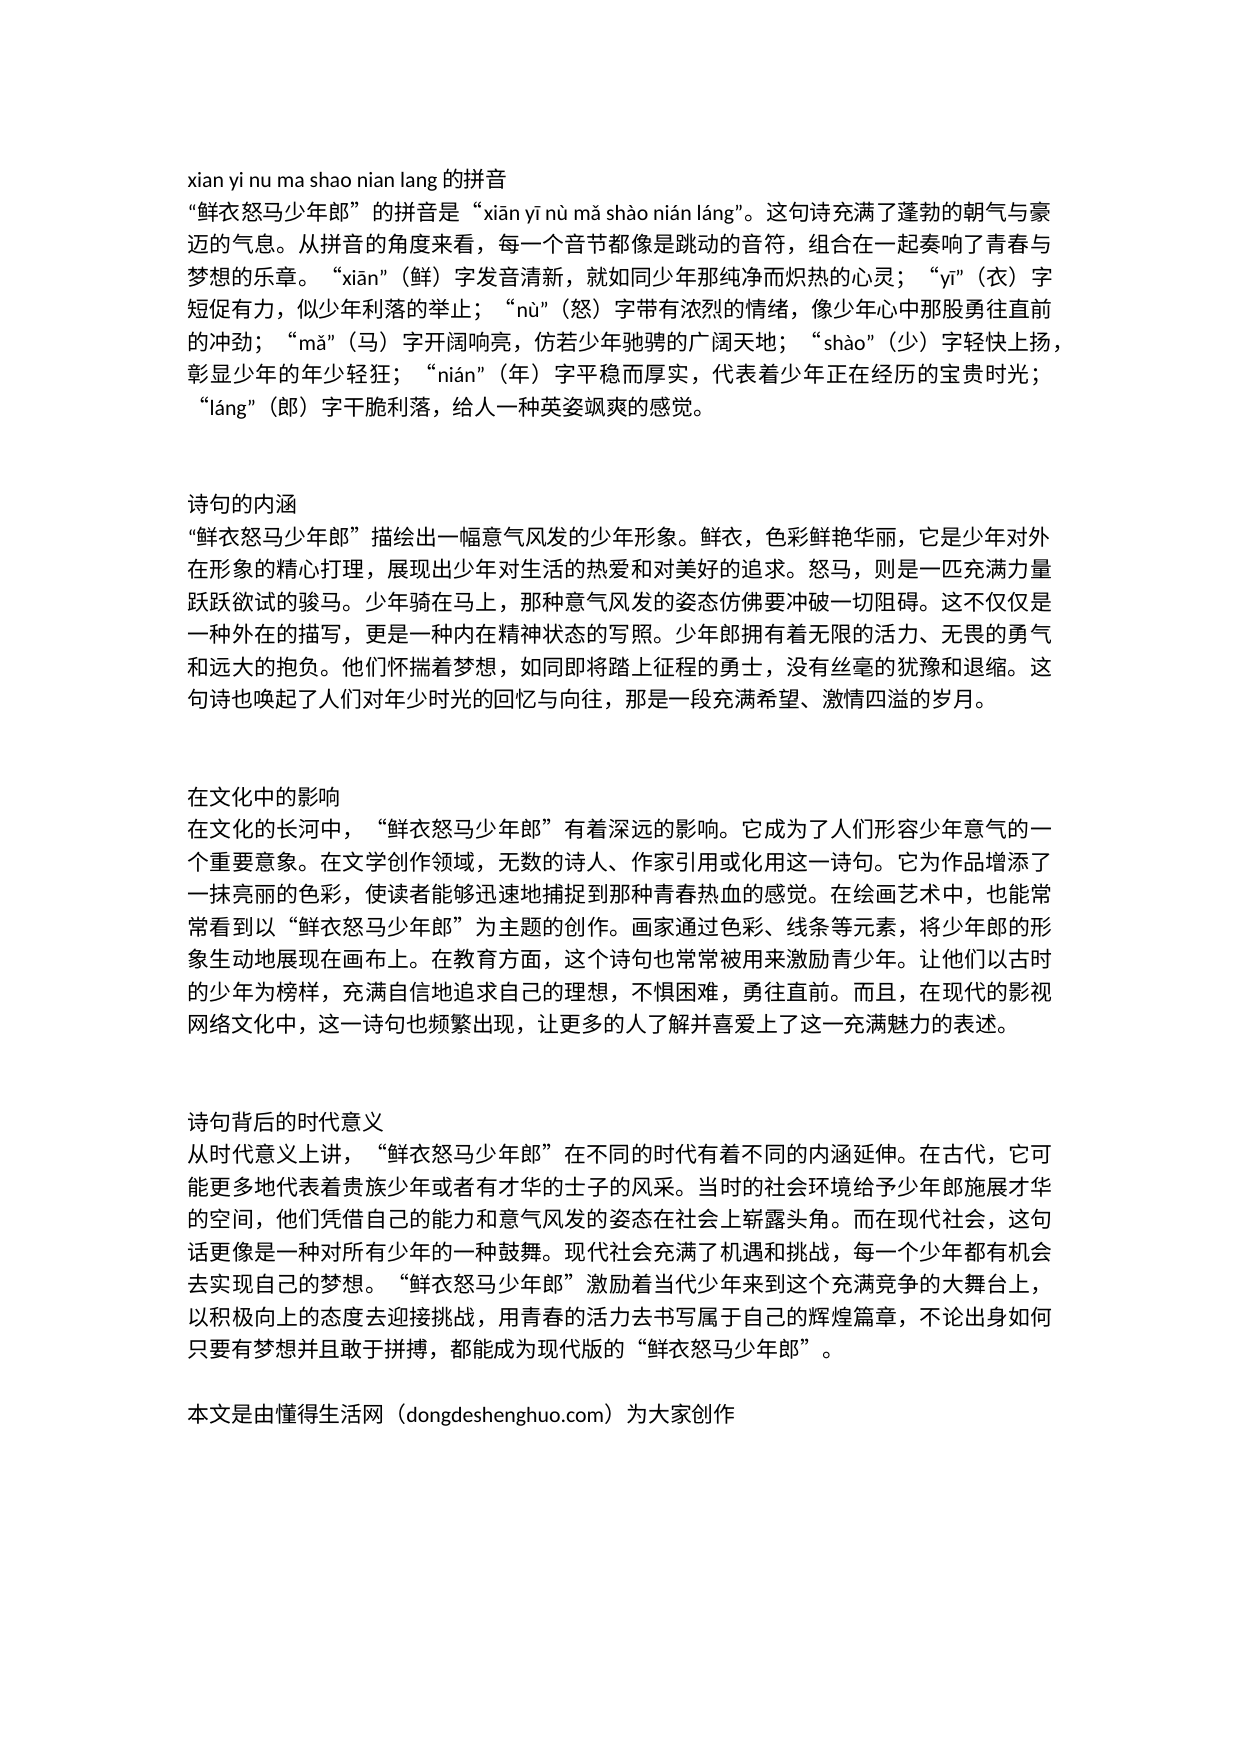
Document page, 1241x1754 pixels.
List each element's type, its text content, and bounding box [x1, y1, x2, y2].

text “鲜衣怒马少年郎”的拼音是“xiān yī nù mǎ shào nián láng”。这句诗充满了蓬勃的朝气与豪迈的气息。从拼音的角度来看，每一个音节都像是跳动的音符，组合在一起奏响了青春与梦想的乐章。“xiān”（鲜）字发音清新，就如同少年那纯净而炽热的心灵；“yī”（衣）字短促有力，似少年利落的举止；“nù”（怒）字带有浓烈的情绪，像少年心中那股勇往直前的冲劲；“mǎ”（马）字开阔响亮，仿若少年驰骋的广阔天地；“shào”（少）字轻快上扬，彰显少年的年少轻狂；“nián”（年）字平稳而厚实，代表着少年正在经历的宝贵时光；“láng”（郎）字干脆利落，给人一种英姿飒爽的感觉。 [187, 194, 1053, 422]
text “鲜衣怒马少年郎”描绘出一幅意气风发的少年形象。鲜衣，色彩鲜艳华丽，它是少年对外在形象的精心打理，展现出少年对生活的热爱和对美好的追求。怒马，则是一匹充满力量、跃跃欲试的骏马。少年骑在马上，那种意气风发的姿态仿佛要冲破一切阻碍。这不仅仅是一种外在的描写，更是一种内在精神状态的写照。少年郎拥有着无限的活力、无畏的勇气和远大的抱负。他们怀揣着梦想，如同即将踏上征程的勇士，没有丝毫的犹豫和退缩。这句诗也唤起了人们对年少时光的回忆与向往，那是一段充满希望、激情四溢的岁月。 [187, 519, 1053, 714]
text 在文化的长河中，“鲜衣怒马少年郎”有着深远的影响。它成为了人们形容少年意气的一个重要意象。在文学创作领域，无数的诗人、作家引用或化用这一诗句。它为作品增添了一抹亮丽的色彩，使读者能够迅速地捕捉到那种青春热血的感觉。在绘画艺术中，也能常常看到以“鲜衣怒马少年郎”为主题的创作。画家通过色彩、线条等元素，将少年郎的形象生动地展现在画布上。在教育方面，这个诗句也常常被用来激励青少年。让他们以古时的少年为榜样，充满自信地追求自己的理想，不惧困难，勇往直前。而且，在现代的影视、网络文化中，这一诗句也频繁出现，让更多的人了解并喜爱上了这一充满魅力的表述。 [187, 812, 1053, 1039]
text 诗句的内涵 [187, 487, 1053, 519]
text 诗句背后的时代意义 [187, 1104, 1053, 1137]
text xian yi nu ma shao nian lang的拼音 [187, 162, 1053, 194]
text 从时代意义上讲，“鲜衣怒马少年郎”在不同的时代有着不同的内涵延伸。在古代，它可能更多地代表着贵族少年或者有才华的士子的风采。当时的社会环境给予少年郎施展才华的空间，他们凭借自己的能力和意气风发的姿态在社会上崭露头角。而在现代社会，这句话更像是一种对所有少年的一种鼓舞。现代社会充满了机遇和挑战，每一个少年都有机会去实现自己的梦想。“鲜衣怒马少年郎”激励着当代少年来到这个充满竞争的大舞台上，以积极向上的态度去迎接挑战，用青春的活力去书写属于自己的辉煌篇章，不论出身如何，只要有梦想并且敢于拼搏，都能成为现代版的“鲜衣怒马少年郎”。 [187, 1137, 1053, 1364]
text 在文化中的影响 [187, 779, 1053, 812]
text 本文是由懂得生活网（dongdeshenghuo.com）为大家创作 [187, 1397, 1053, 1429]
